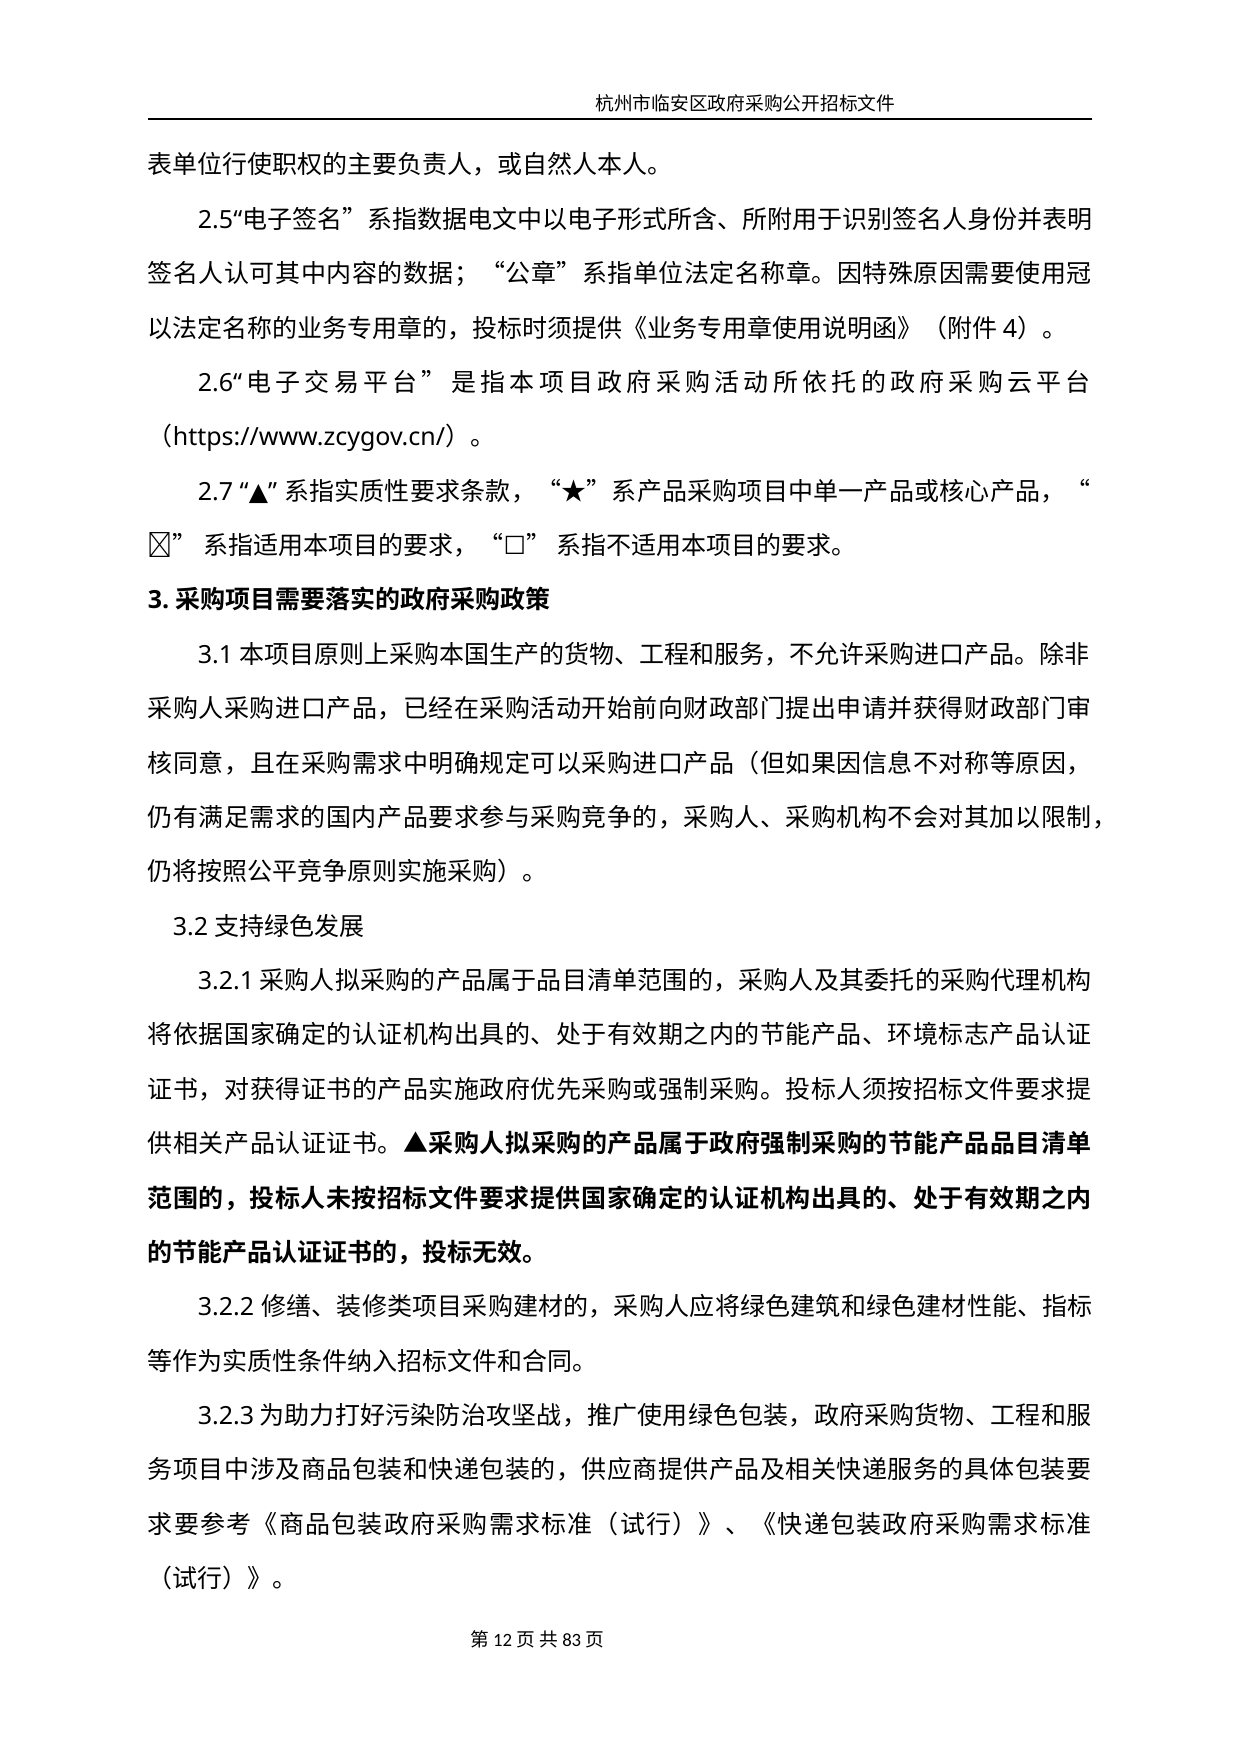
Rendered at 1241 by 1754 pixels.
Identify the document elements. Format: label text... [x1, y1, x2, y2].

text 2.6“电子交易平台”是指本项目政府采购活动所依托的政府采购云平台（https://www.zcygov.cn/）。 [148, 362, 1092, 453]
text 3.1 本项目原则上采购本国生产的货物、工程和服务，不允许采购进口产品。除非采购人采购进口产品，已经在采购活动开始前向财政部门提出申请并获得财政部门审核同意，且在采购需求中明确规定可以采购进口产品（但如果因信息不对称等原因，仍有满足需求的国内产品要求参与采购竞争的，采购人、采购机构不会对其加以限制，仍将按照公平竞争原则实施采购）。 [148, 634, 1092, 888]
text 3.2.1采购人拟采购的产品属于品目清单范围的，采购人及其委托的采购代理机构将依据国家确定的认证机构出具的、处于有效期之内的节能产品、环境标志产品认证证书，对获得证书的产品实施政府优先采购或强制采购。投标人须按招标文件要求提供相关产品认证证书。▲采购人拟采购的产品属于政府强制采购的节能产品品目清单范围的，投标人未按招标文件要求提供国家确定的认证机构出具的、处于有效期之内的节能产品认证证书的，投标无效。 [148, 961, 1092, 1269]
text 3.2 支持绿色发展 [148, 906, 1092, 942]
text 3.2.3为助力打好污染防治攻坚战，推广使用绿色包装，政府采购货物、工程和服务项目中涉及商品包装和快递包装的，供应商提供产品及相关快递服务的具体包装要求要参考《商品包装政府采购需求标准（试行）》、《快递包装政府采购需求标准（试行）》。 [148, 1396, 1092, 1595]
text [148, 145, 1092, 181]
text 2.5“电子签名”系指数据电文中以电子形式所含、所附用于识别签名人身份并表明签名人认可其中内容的数据；“公章”系指单位法定名称章。因特殊原因需要使用冠以法定名称的业务专用章的，投标时须提供《业务专用章使用说明函》（附件4）。 [148, 199, 1092, 344]
text 2.7 “▲” 系指实质性要求条款，“★”系产品采购项目中单一产品或核心产品，“” 系指适用本项目的要求，“” 系指不适用本项目的要求。 [148, 471, 1092, 562]
text 3.2.2 修缮、装修类项目采购建材的，采购人应将绿色建筑和绿色建材性能、指标等作为实质性条件纳入招标文件和合同。 [148, 1287, 1092, 1377]
text 3. 采购项目需要落实的政府采购政策 [148, 580, 1092, 616]
